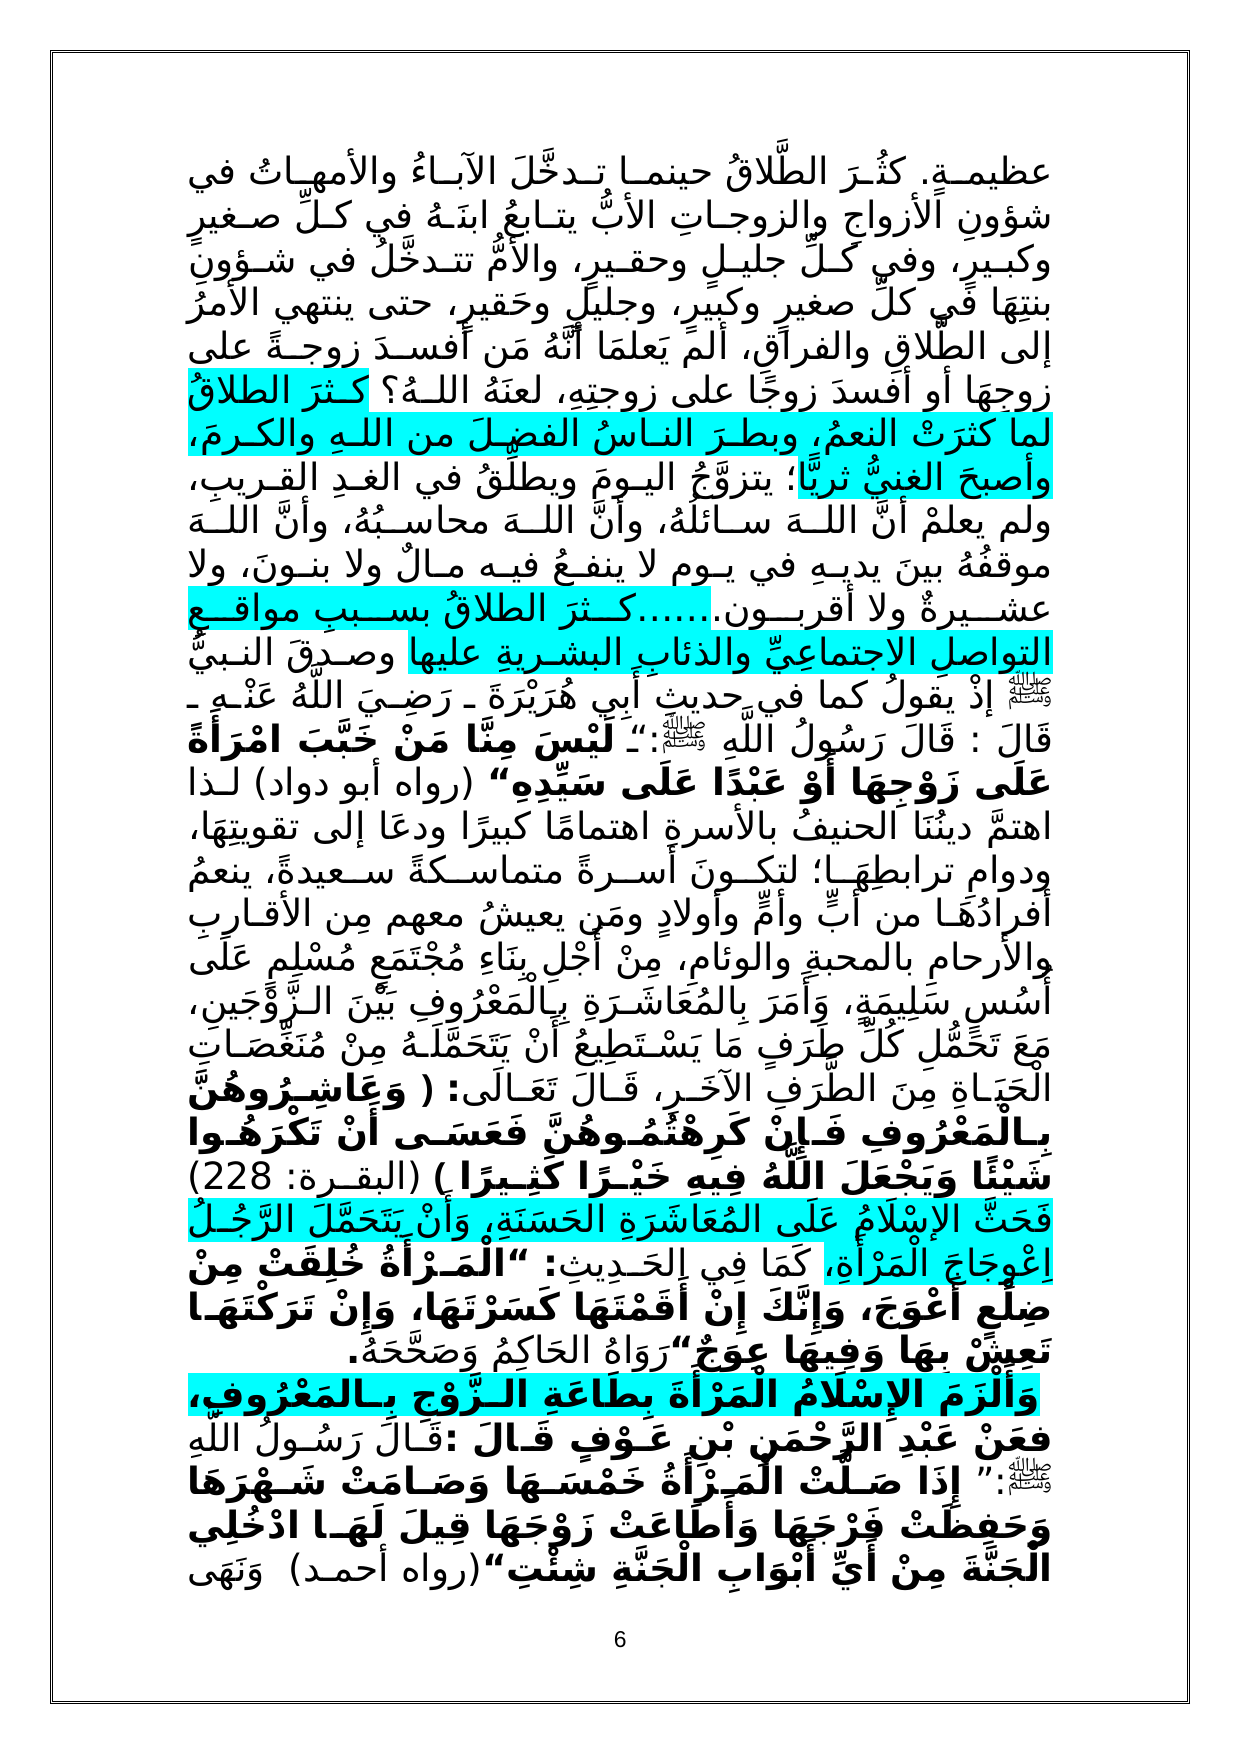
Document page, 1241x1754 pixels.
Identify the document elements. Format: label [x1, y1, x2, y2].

text [187, 1372, 1053, 1591]
text [187, 150, 1053, 1372]
